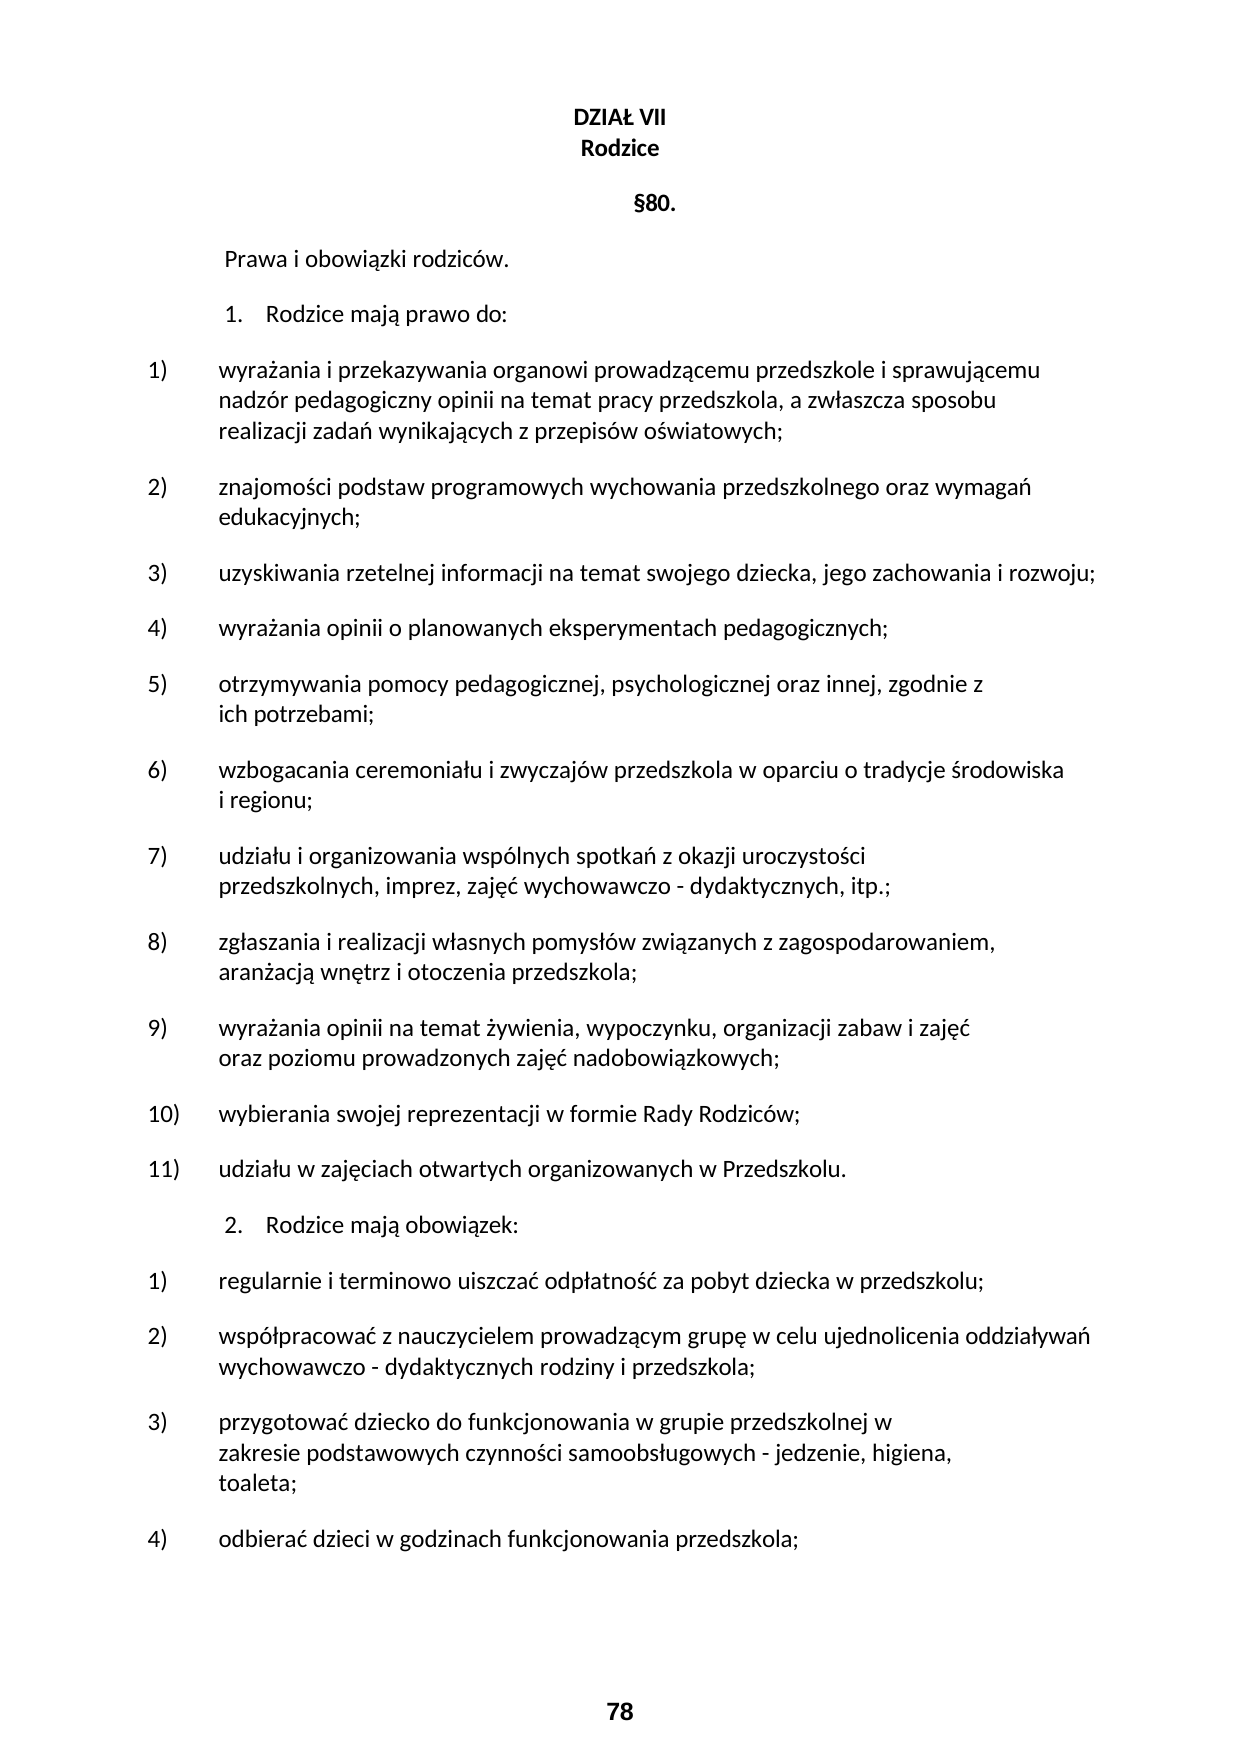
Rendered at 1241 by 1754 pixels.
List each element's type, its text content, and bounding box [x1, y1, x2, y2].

list otrzymywania pomocy pedagogicznej, psychologicznej oraz innej, zgodnie z ich potrzebami; [147, 668, 1016, 729]
list wyrażania opinii o planowanych eksperymentach pedagogicznych; [147, 612, 1113, 643]
text wychowawczo - dydaktycznych rodziny i przedszkola; [218, 1351, 1113, 1381]
text Prawa i obowiązki rodziców. [224, 243, 1113, 273]
list wzbogacania ceremoniału i zwyczajów przedszkola w oparciu o tradycje środowiska [147, 754, 1113, 784]
list udziału w zajęciach otwartych organizowanych w Przedszkolu. [147, 1153, 1113, 1184]
list Rodzice mają prawo do: [224, 298, 1113, 329]
list znajomości podstaw programowych wychowania przedszkolnego oraz wymagań [147, 471, 1113, 501]
list uzyskiwania rzetelnej informacji na temat swojego dziecka, jego zachowania i rozwoju; [147, 557, 1113, 587]
text §80. [206, 188, 1104, 218]
text i regionu; [218, 784, 1113, 815]
list odbierać dzieci w godzinach funkcjonowania przedszkola; [147, 1523, 1113, 1553]
list udziału i organizowania wspólnych spotkań z okazji uroczystości przedszkolnych, imprez, zajęć wychowawczo - dydaktycznych, itp.; [147, 840, 1026, 901]
list wybierania swojej reprezentacji w formie Rady Rodziców; [147, 1098, 1113, 1128]
list zgłaszania i realizacji własnych pomysłów związanych z zagospodarowaniem, aranżacją wnętrz i otoczenia przedszkola; [147, 926, 1091, 987]
text Rodzice [206, 132, 1034, 162]
list wyrażania opinii na temat żywienia, wypoczynku, organizacji zabaw i zajęć oraz poziomu prowadzonych zajęć nadobowiązkowych; [147, 1012, 1015, 1073]
list wyrażania i przekazywania organowi prowadzącemu przedszkole i sprawującemu nadzór pedagogiczny opinii na temat pracy przedszkola, a zwłaszcza sposobu realizacji zadań wynikających z przepisów oświatowych; [147, 354, 1085, 446]
text edukacyjnych; [218, 501, 1113, 532]
list współpracować z nauczycielem prowadzącym grupę w celu ujednolicenia oddziaływań [147, 1320, 1113, 1351]
list Rodzice mają obowiązek: [224, 1209, 1113, 1239]
text DZIAŁ VII [206, 101, 1034, 132]
list regularnie i terminowo uiszczać odpłatność za pobyt dziecka w przedszkolu; [147, 1265, 1113, 1295]
list przygotować dziecko do funkcjonowania w grupie przedszkolnej w zakresie podstawowych czynności samoobsługowych - jedzenie, higiena, toaleta; [147, 1406, 975, 1498]
